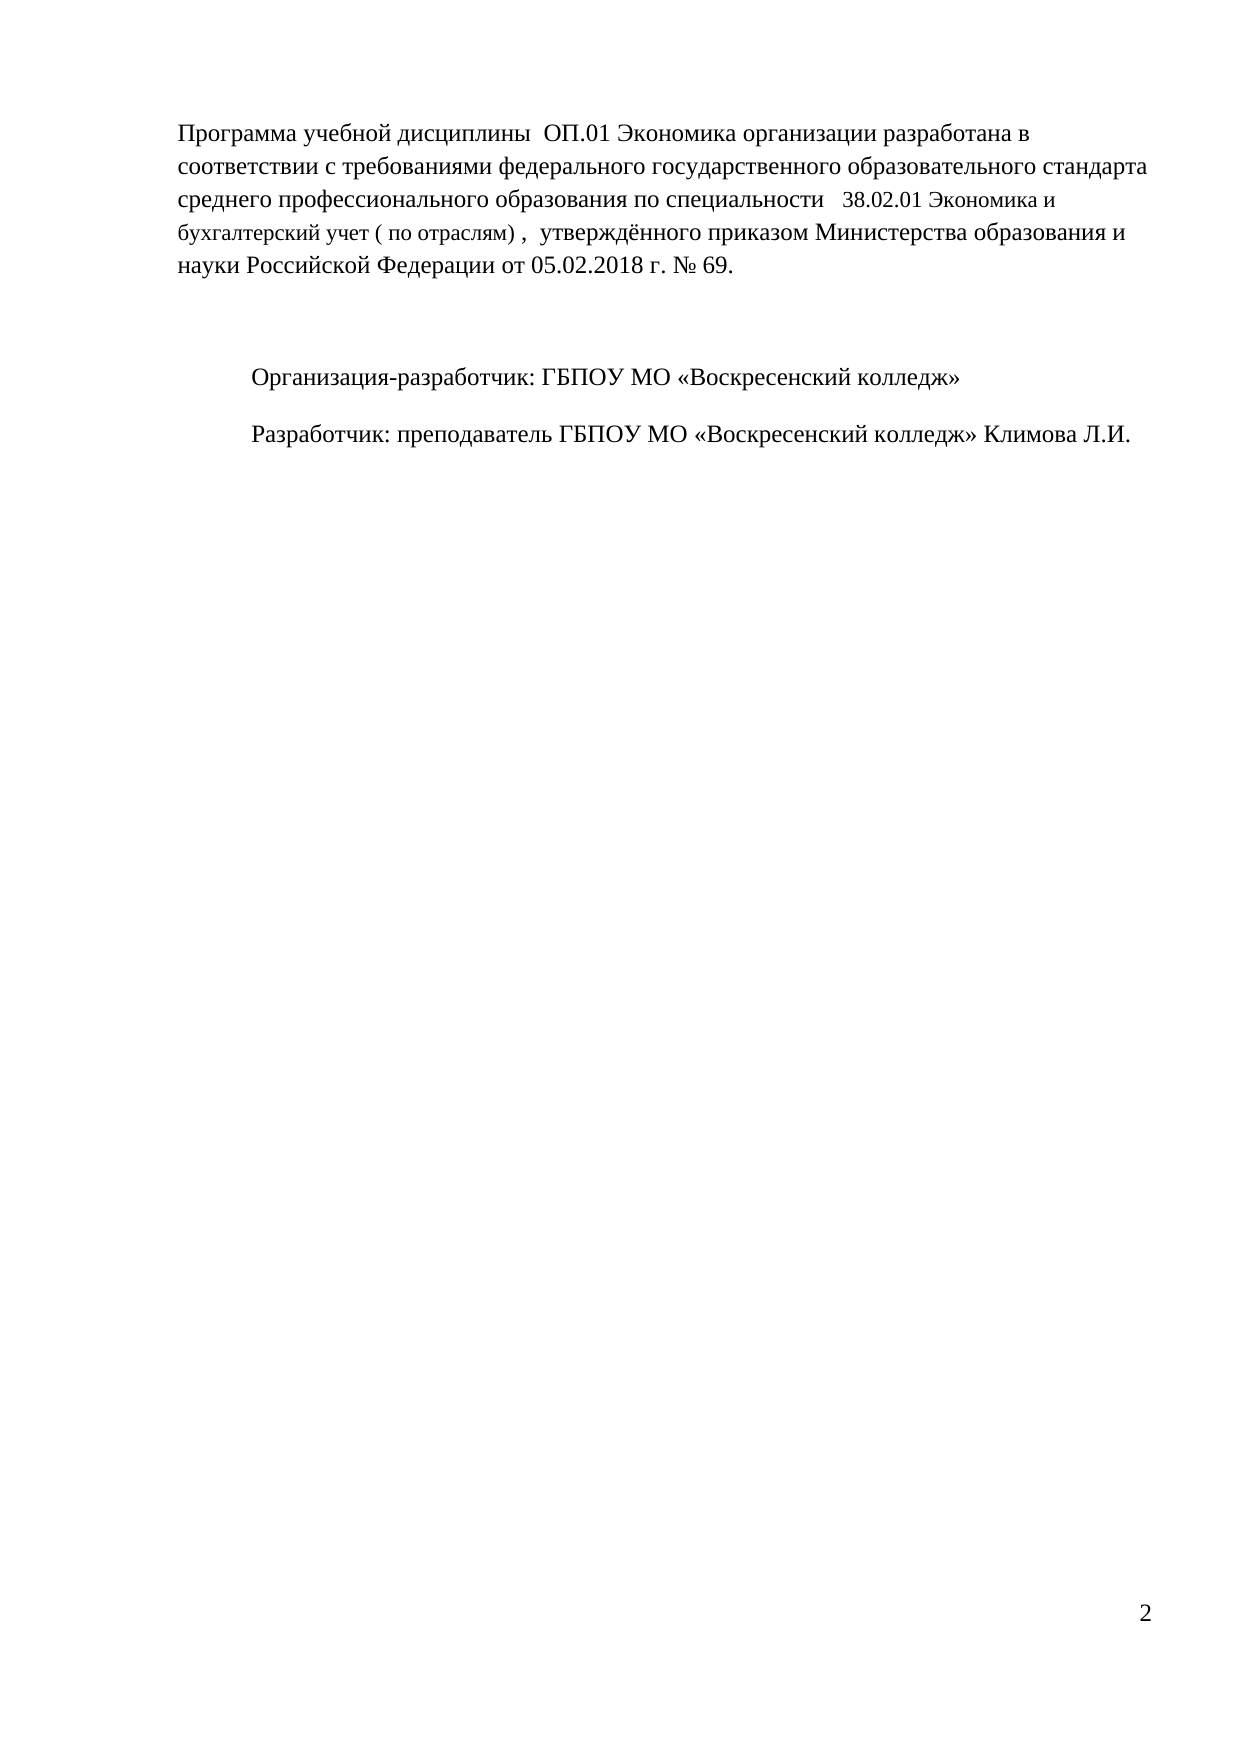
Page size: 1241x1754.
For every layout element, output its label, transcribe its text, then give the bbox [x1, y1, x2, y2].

text Разработчик: преподаватель ГБПОУ МО «Воскресенский колледж» Климова Л.И. [177, 419, 1152, 448]
text Организация-разработчик: ГБПОУ МО «Воскресенский колледж» [177, 362, 1152, 390]
text Программа учебной дисциплины ОП.01 Экономика организации разработана в соответствии с требованиями федерального государственного образовательного стандарта среднего профессионального образования по специальности 38.02.01 Экономика и бухгалтерский учет ( по отраслям) , утверждённого приказом Министерства образования и науки Российской Федерации от 05.02.2018 г. № 69. [177, 118, 1152, 279]
